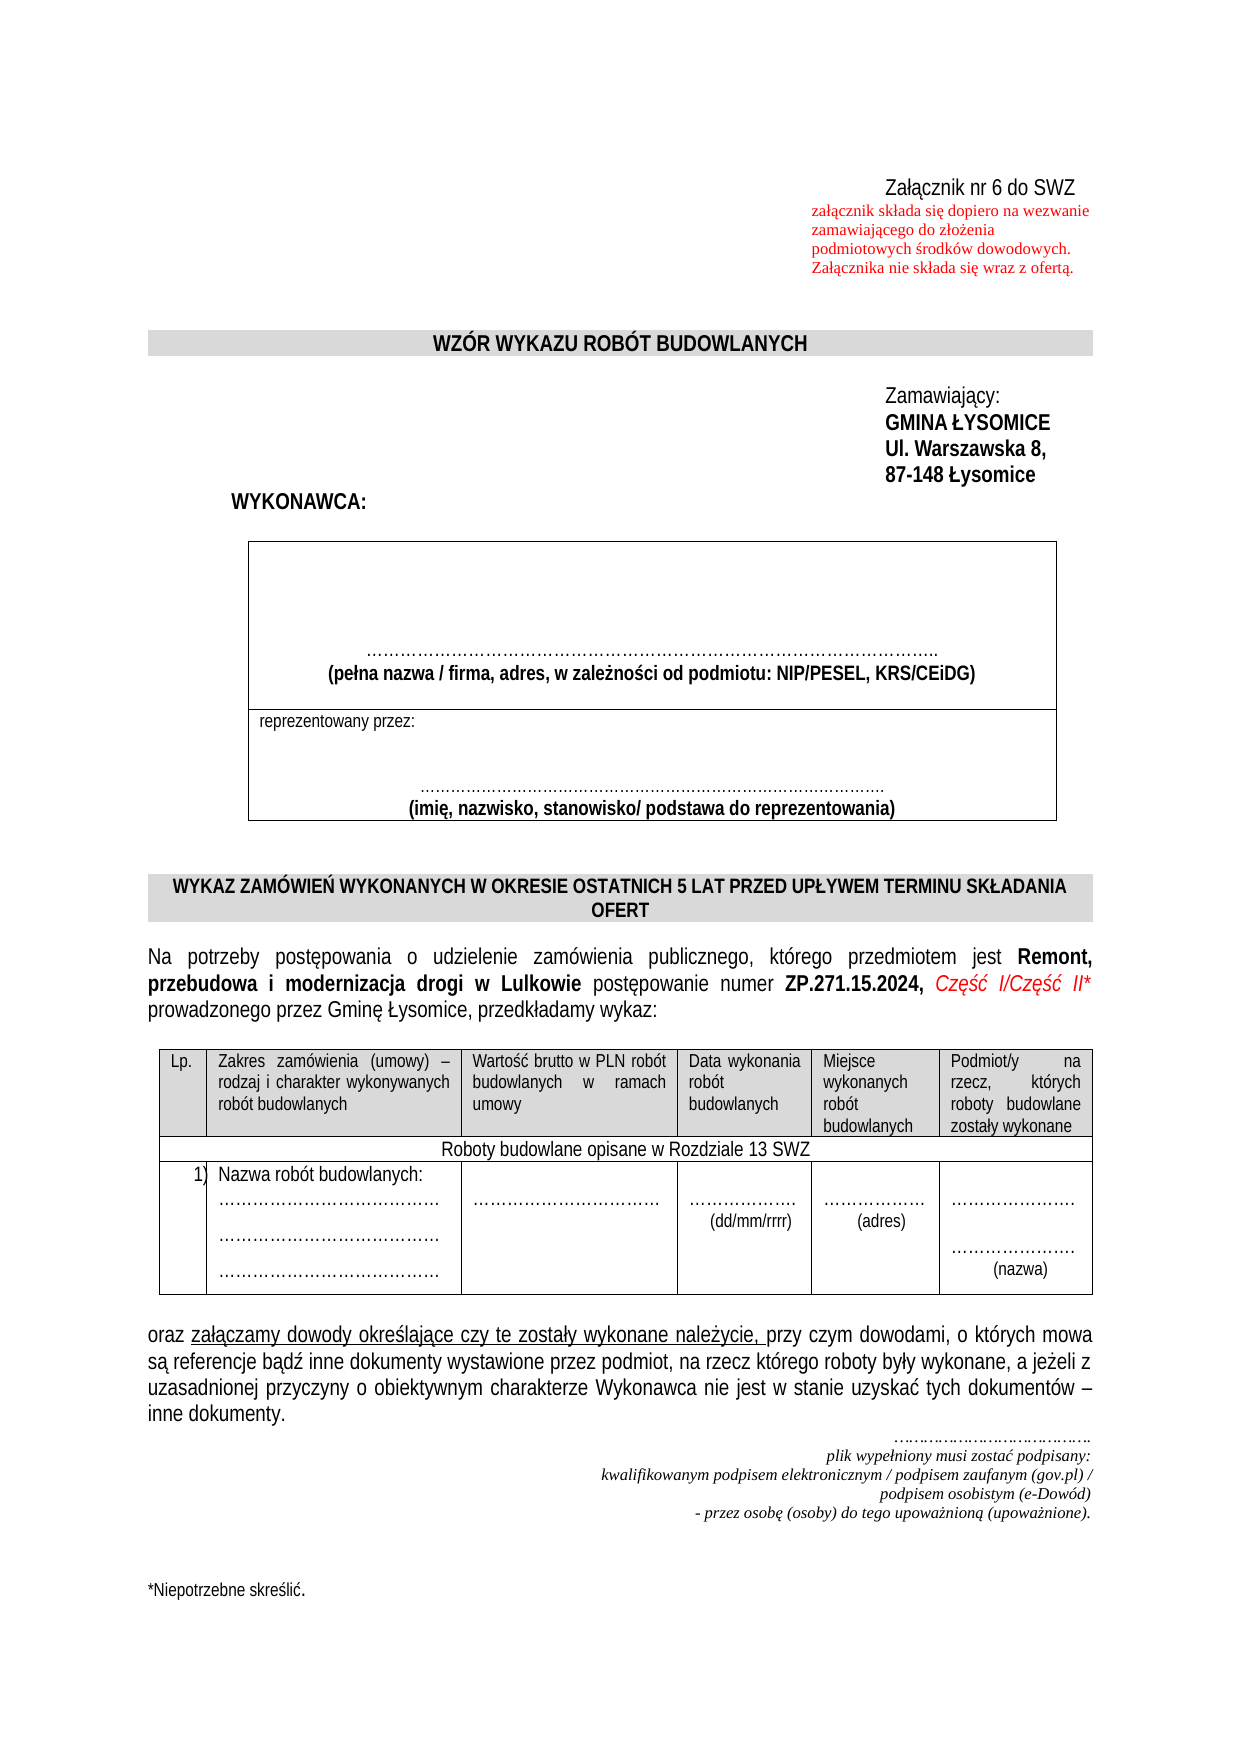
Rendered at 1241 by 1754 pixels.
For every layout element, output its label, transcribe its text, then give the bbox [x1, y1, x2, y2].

text - przez osobę (osoby) do tego upoważnioną (upoważnione). [148, 1503, 1093, 1522]
table_cell ………………. (dd/mm/rrrr) [678, 1162, 811, 1294]
text WYKAZ ZAMÓWIEŃ WYKONANYCH W OKRESIE OSTATNICH 5 LAT PRZED UPŁYWEM TERMINU SKŁADANIA OFERT [148, 874, 1093, 922]
table_header Miejsce wykonanych robót budowlanych [812, 1050, 939, 1136]
table_header Data wykonania robót budowlanych [678, 1050, 811, 1136]
table_cell …………………………… [462, 1162, 677, 1294]
text Zamawiający: [885, 382, 1093, 409]
table_cell reprezentowany przez: ………………………………………………………………………………. (imię, nazwisko, stanowisko/ podstawa do reprezentowania) [249, 710, 1056, 820]
text Załącznik nr 6 do SWZ załącznik składa się dopiero na wezwanie zamawiającego do złożenia podmiotowych środków dowodowych. Załącznika nie składa się wraz z ofertą. [811, 174, 1093, 277]
table_header Podmiot/y na rzecz, których roboty budowlane zostały wykonane [940, 1050, 1092, 1136]
table_cell …………………. …………………. (nazwa) [940, 1162, 1092, 1294]
text oraz załączamy dowody określające czy te zostały wykonane należycie, przy czym dowodami, o których mowa są referencje bądź inne dokumenty wystawione przez podmiot, na rzecz którego roboty były wykonane, a jeżeli z uzasadnionej przyczyny o obiektywnym charakterze Wykonawca nie jest w stanie uzyskać tych dokumentów – inne dokumenty. [148, 1321, 1093, 1427]
text *Niepotrzebne skreślić. [148, 1575, 1093, 1602]
table_header Wartość brutto w PLN robót budowlanych w ramach umowy [462, 1050, 677, 1136]
text Ul. Warszawska 8, [885, 435, 1093, 461]
text Na potrzeby postępowania o udzielenie zamówienia publicznego, którego przedmiotem jest Remont, przebudowa i modernizacja drogi w Lulkowie postępowanie numer ZP.271.15.2024, Część I/Część II* prowadzonego przez Gminę Łysomice, przedkładamy wykaz: [148, 943, 1093, 1022]
table_cell ……………… (adres) [812, 1162, 939, 1294]
text plik wypełniony musi zostać podpisany: [148, 1446, 1093, 1465]
table_header Zakres zamówienia (umowy) – rodzaj i charakter wykonywanych robót budowlanych [207, 1050, 461, 1136]
text kwalifikowanym podpisem elektronicznym / podpisem zaufanym (gov.pl) / [148, 1465, 1093, 1484]
text podpisem osobistym (e-Dowód) [148, 1484, 1093, 1503]
text WZÓR WYKAZU ROBÓT BUDOWLANYCH [148, 330, 1093, 356]
table_header ……………………………………………………………………………………….. (pełna nazwa / firma, adres, w zależności od podmiotu: NIP/PESEL, KRS/CEiDG) [249, 542, 1056, 709]
text WYKONAWCA: [148, 488, 1093, 514]
table_cell Roboty budowlane opisane w Rozdziale 13 SWZ [160, 1137, 1092, 1161]
table_header Lp. [160, 1050, 206, 1136]
text GMINA ŁYSOMICE [885, 409, 1093, 435]
table_cell [160, 1162, 206, 1294]
text 87-148 Łysomice [885, 461, 1093, 488]
text …………………………………. [148, 1427, 1093, 1446]
table_cell Nazwa robót budowlanych: ………………………………… ………………………………… ………………………………… [207, 1162, 461, 1294]
